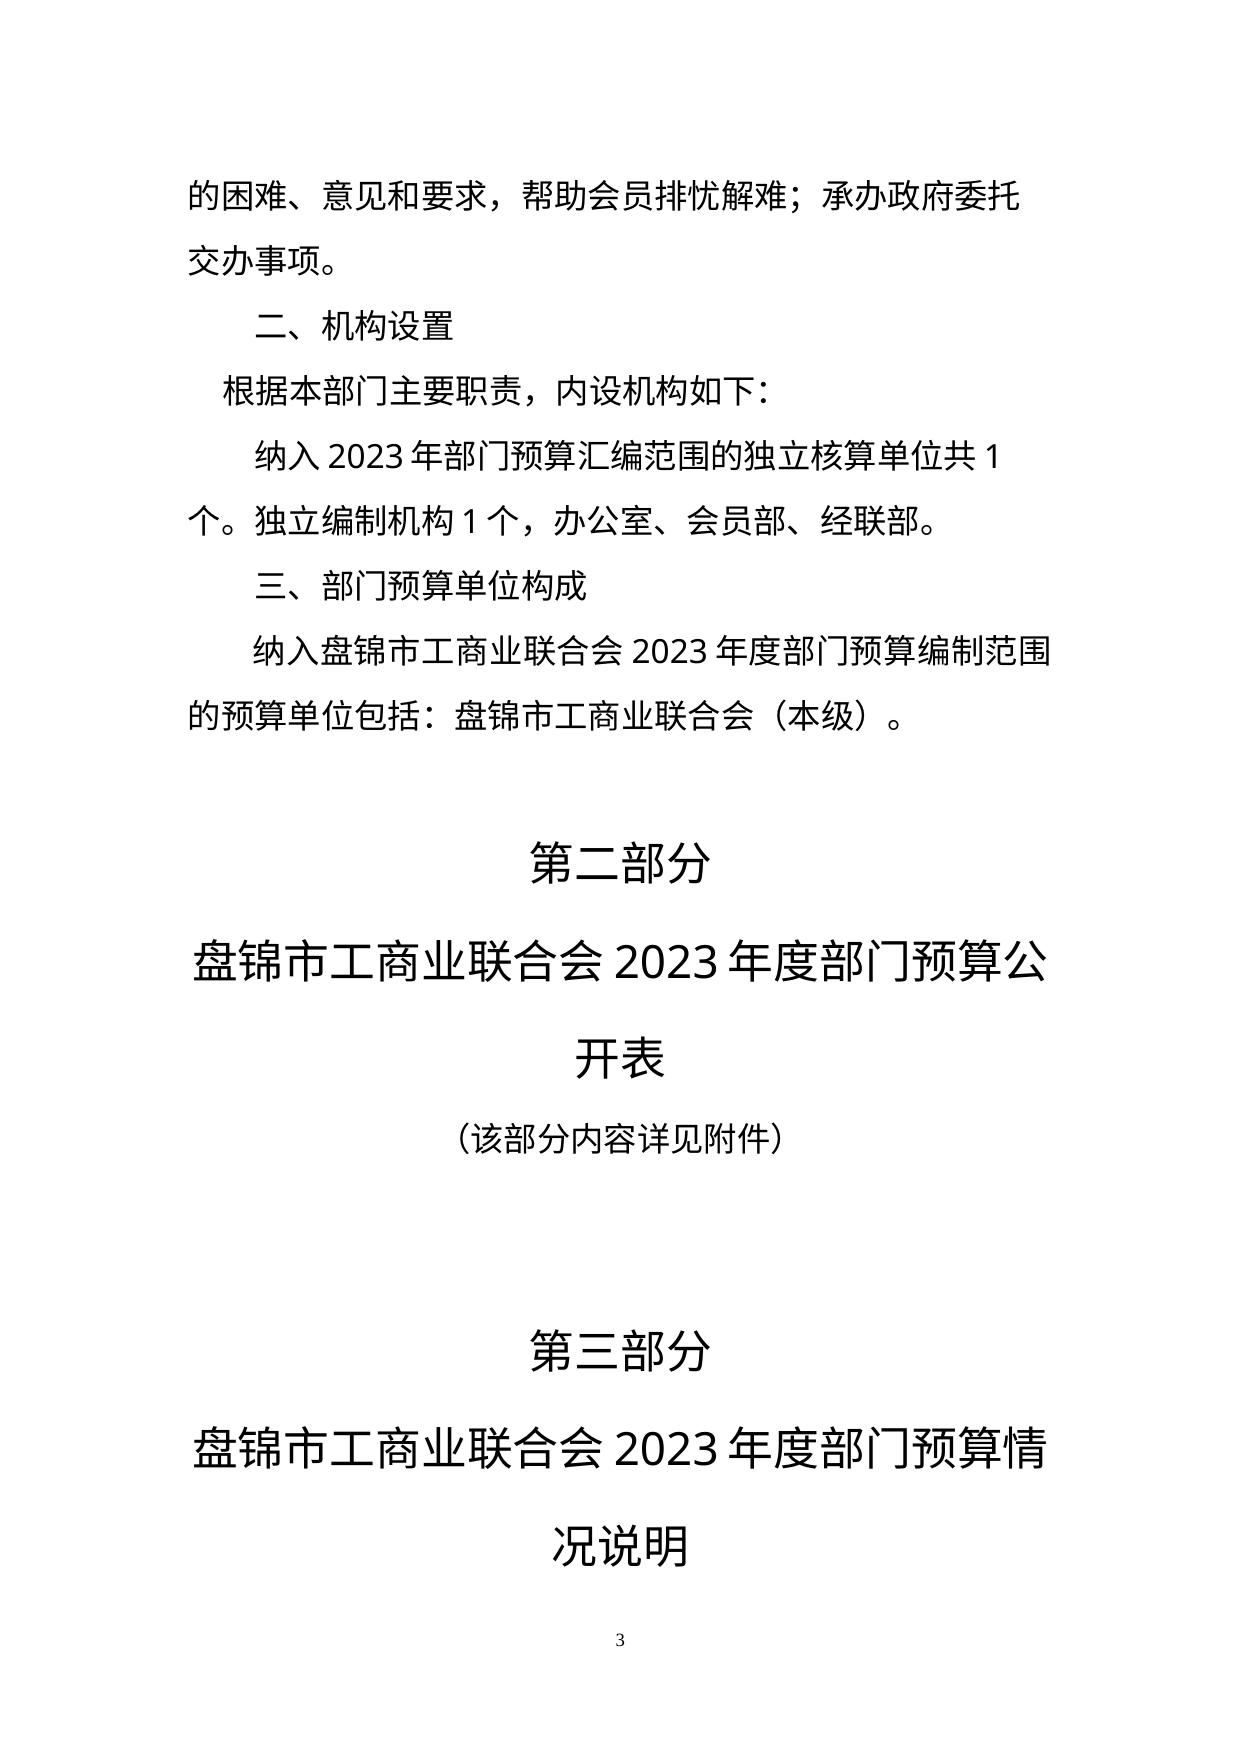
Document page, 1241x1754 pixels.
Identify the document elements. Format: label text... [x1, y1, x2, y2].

list 机构设置 [187, 292, 1053, 357]
text 根据本部门主要职责，内设机构如下： [187, 357, 1053, 422]
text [187, 162, 1053, 292]
text 第三部分 [187, 1299, 1053, 1397]
text 三、部门预算单位构成 [187, 552, 1053, 617]
list 第二部分 [187, 812, 1053, 909]
text 纳入2023年部门预算汇编范围的独立核算单位共1个。独立编制机构1个，办公室、会员部、经联部。 [187, 422, 1053, 552]
list 盘锦市工商业联合会2023年度部门预算公开表 [187, 909, 1053, 1104]
text 盘锦市工商业联合会2023年度部门预算情况说明 [187, 1397, 1053, 1592]
text 纳入盘锦市工商业联合会2023年度部门预算编制范围的预算单位包括：盘锦市工商业联合会（本级）。 [187, 617, 1053, 747]
text （该部分内容详见附件） [187, 1104, 1053, 1169]
